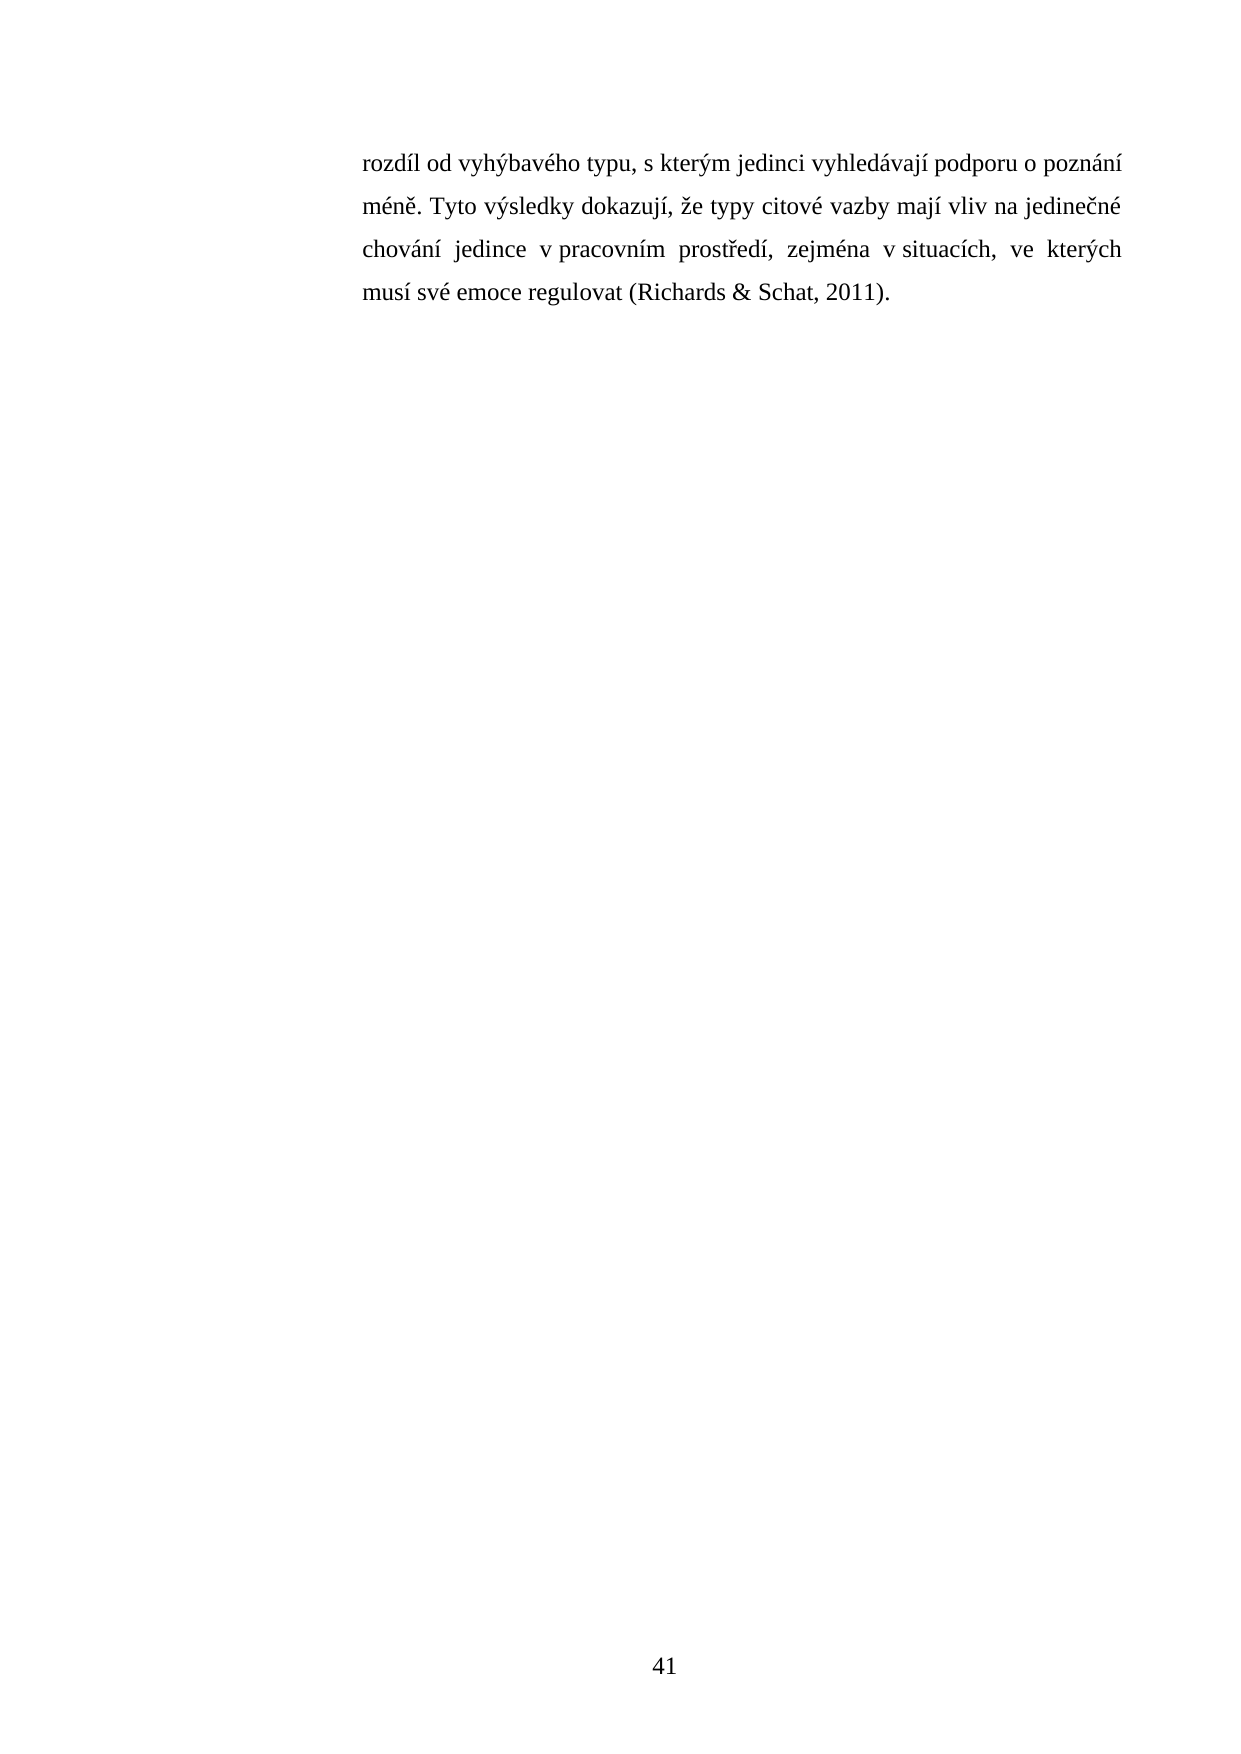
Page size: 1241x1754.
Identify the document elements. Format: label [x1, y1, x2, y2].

text [362, 148, 1122, 306]
